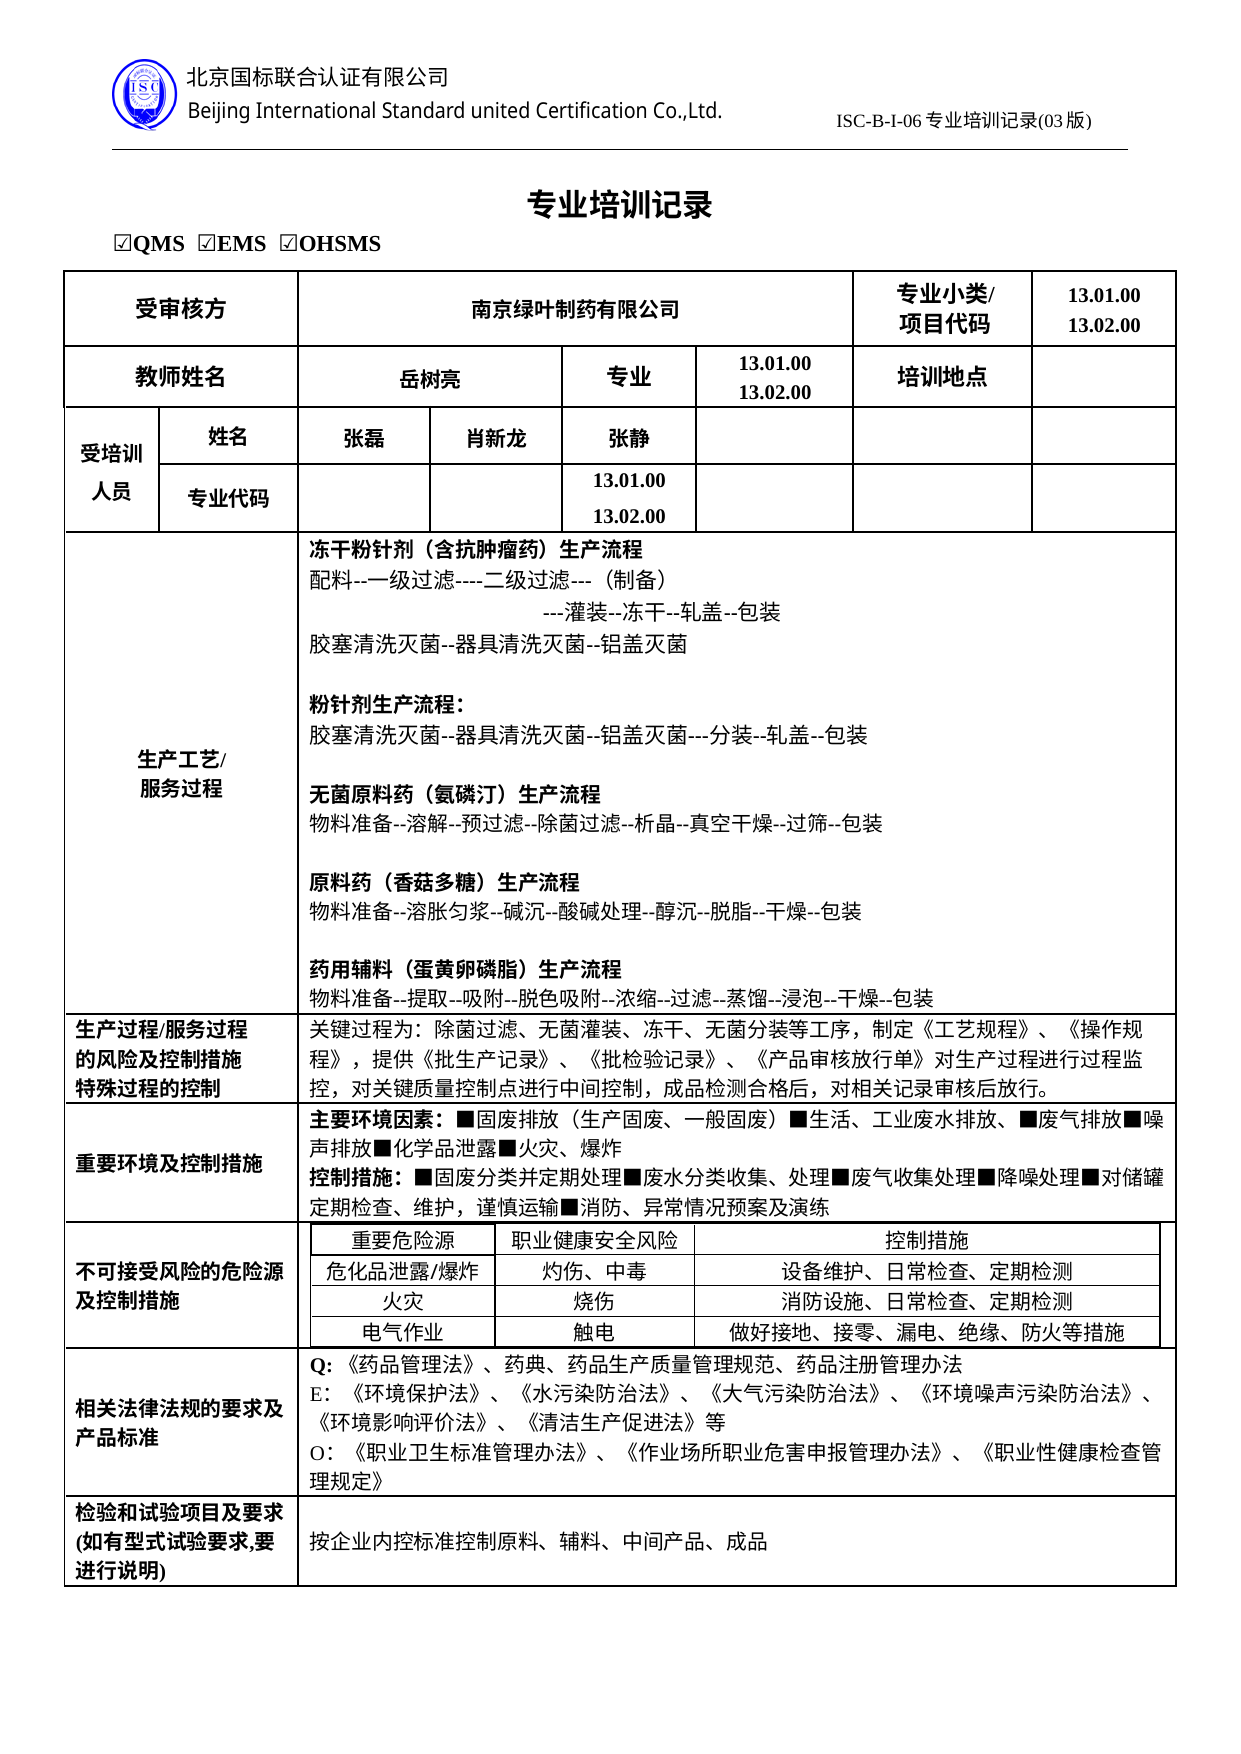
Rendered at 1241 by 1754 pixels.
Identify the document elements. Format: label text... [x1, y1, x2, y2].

table_header 专业小类/ 项目代码 [854, 272, 1031, 345]
table_cell 主要环境因素：■固废排放（生产固废、一般固废）■生活、工业废水排放、■废气排放■噪声排放■化学品泄露■火灾、爆炸 控制措施：■固废分类并定期处理■废水分类收集、处理■废气收集处理■降噪处理■对储罐定期检查、维护，谨慎运输■消防、异常情况预案及演练 [299, 1104, 1175, 1221]
table_cell 冻干粉针剂（含抗肿瘤药）生产流程 配料--一级过滤----二级过滤---（制备） ---灌装--冻干--轧盖--包装 胶塞清洗灭菌--器具清洗灭菌--铝盖灭菌 粉针剂生产流程： 胶塞清洗灭菌--器具清洗灭菌--铝盖灭菌---分装--轧盖--包装 无菌原料药（氨磷汀）生产流程 物料准备--溶解--预过滤--除菌过滤--析晶--真空干燥--过筛--包装 原料药（香菇多糖）生产流程 物料准备--溶胀匀浆--碱沉--酸碱处理--醇沉--脱脂--干燥--包装 药用辅料（蛋黄卵磷脂）生产流程 物料准备--提取--吸附--脱色吸附--浓缩--过滤--蒸馏--浸泡--干燥--包装 [299, 533, 1175, 1012]
table_header 受审核方 [65, 272, 297, 345]
table_cell 培训地点 [854, 347, 1031, 406]
table_cell 重要环境及控制措施 [65, 1103, 297, 1221]
table_cell 关键过程为：除菌过滤、无菌灌装、冻干、无菌分装等工序，制定《工艺规程》、《操作规程》，提供《批生产记录》、《批检验记录》、《产品审核放行单》对生产过程进行过程监控，对关键质量控制点进行中间控制，成品检测合格后，对相关记录审核后放行。 [299, 1015, 1175, 1102]
table_header 13.01.00 13.02.00 [1033, 272, 1175, 345]
table_cell 张静 [563, 408, 695, 462]
table_cell 姓名 [160, 408, 297, 462]
table_cell 不可接受风险的危险源及控制措施 [65, 1222, 297, 1347]
table_cell 教师姓名 [65, 347, 297, 406]
table_cell [496, 1317, 694, 1346]
table_cell [1033, 465, 1175, 531]
table_cell 张磊 [299, 408, 429, 462]
table_cell 生产过程/服务过程 的风险及控制措施 特殊过程的控制 [65, 1014, 297, 1102]
table_cell 生产工艺/ 服务过程 [65, 532, 297, 1012]
table_cell [299, 465, 429, 531]
table_cell [312, 1225, 494, 1254]
table_cell [695, 1317, 1159, 1346]
table_cell 受培训人员 [65, 407, 158, 531]
table_cell [311, 1256, 494, 1346]
table_cell [697, 465, 852, 531]
text ☑QMS ☑EMS ☑OHSMS [112, 224, 1128, 258]
table_cell [854, 465, 1031, 531]
table_cell 13.01.00 13.02.00 [563, 465, 695, 531]
table_header 南京绿叶制药有限公司 [299, 272, 852, 345]
table_cell 按企业内控标准控制原料、辅料、中间产品、成品 [299, 1497, 1175, 1584]
table_cell [431, 465, 561, 531]
table_cell 肖新龙 [431, 408, 561, 462]
table_cell 专业 [563, 347, 695, 406]
table_cell 岳树亮 [299, 347, 561, 406]
table_cell 相关法律法规的要求及产品标准 [65, 1348, 297, 1495]
table_cell 检验和试验项目及要求(如有型式试验要求,要进行说明) [65, 1496, 297, 1584]
table_cell Q: 《药品管理法》、药典、药品生产质量管理规范、药品注册管理办法 E：《环境保护法》、《水污染防治法》、《大气污染防治法》、《环境噪声污染防治法》、《环境影响评价法》、《清洁生产促进法》等 O：《职业卫生标准管理办法》、《作业场所职业危害申报管理办法》、《职业性健康检查管理规定》 [299, 1349, 1175, 1495]
table_cell [1161, 1223, 1175, 1347]
table_cell 专业代码 [160, 465, 297, 531]
table_cell [854, 408, 1031, 462]
table_cell [496, 1224, 1159, 1254]
text 专业培训记录 [112, 187, 1128, 224]
table_cell [299, 1223, 310, 1347]
table_cell [695, 1286, 1159, 1316]
table_cell [697, 408, 852, 462]
picture [112, 59, 180, 131]
table_cell [1033, 347, 1175, 406]
table_cell [695, 1255, 1159, 1285]
table_cell [496, 1255, 694, 1285]
table_cell 13.01.00 13.02.00 [697, 347, 852, 406]
table_cell [496, 1286, 694, 1316]
table_cell [1033, 408, 1175, 462]
